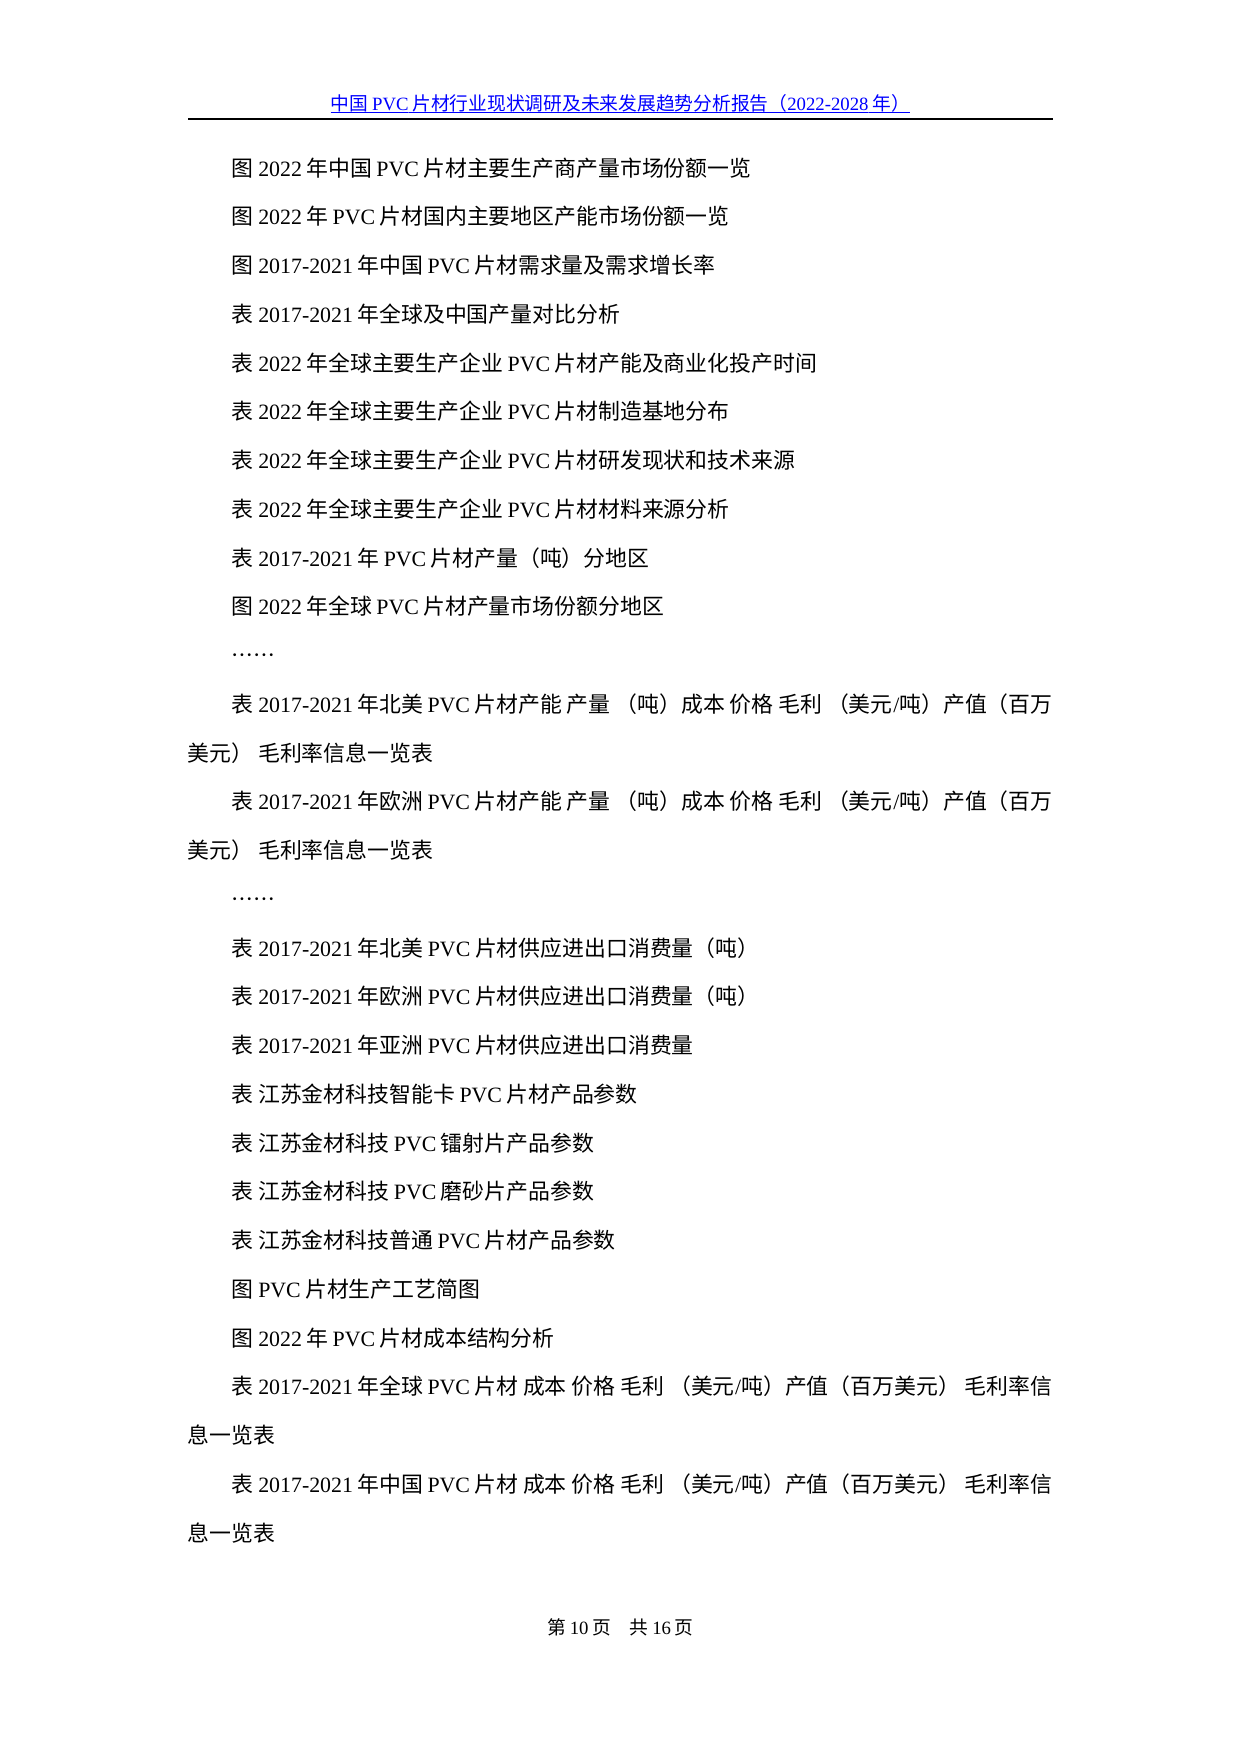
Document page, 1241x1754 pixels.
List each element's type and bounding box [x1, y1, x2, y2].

text [187, 150, 1053, 1548]
